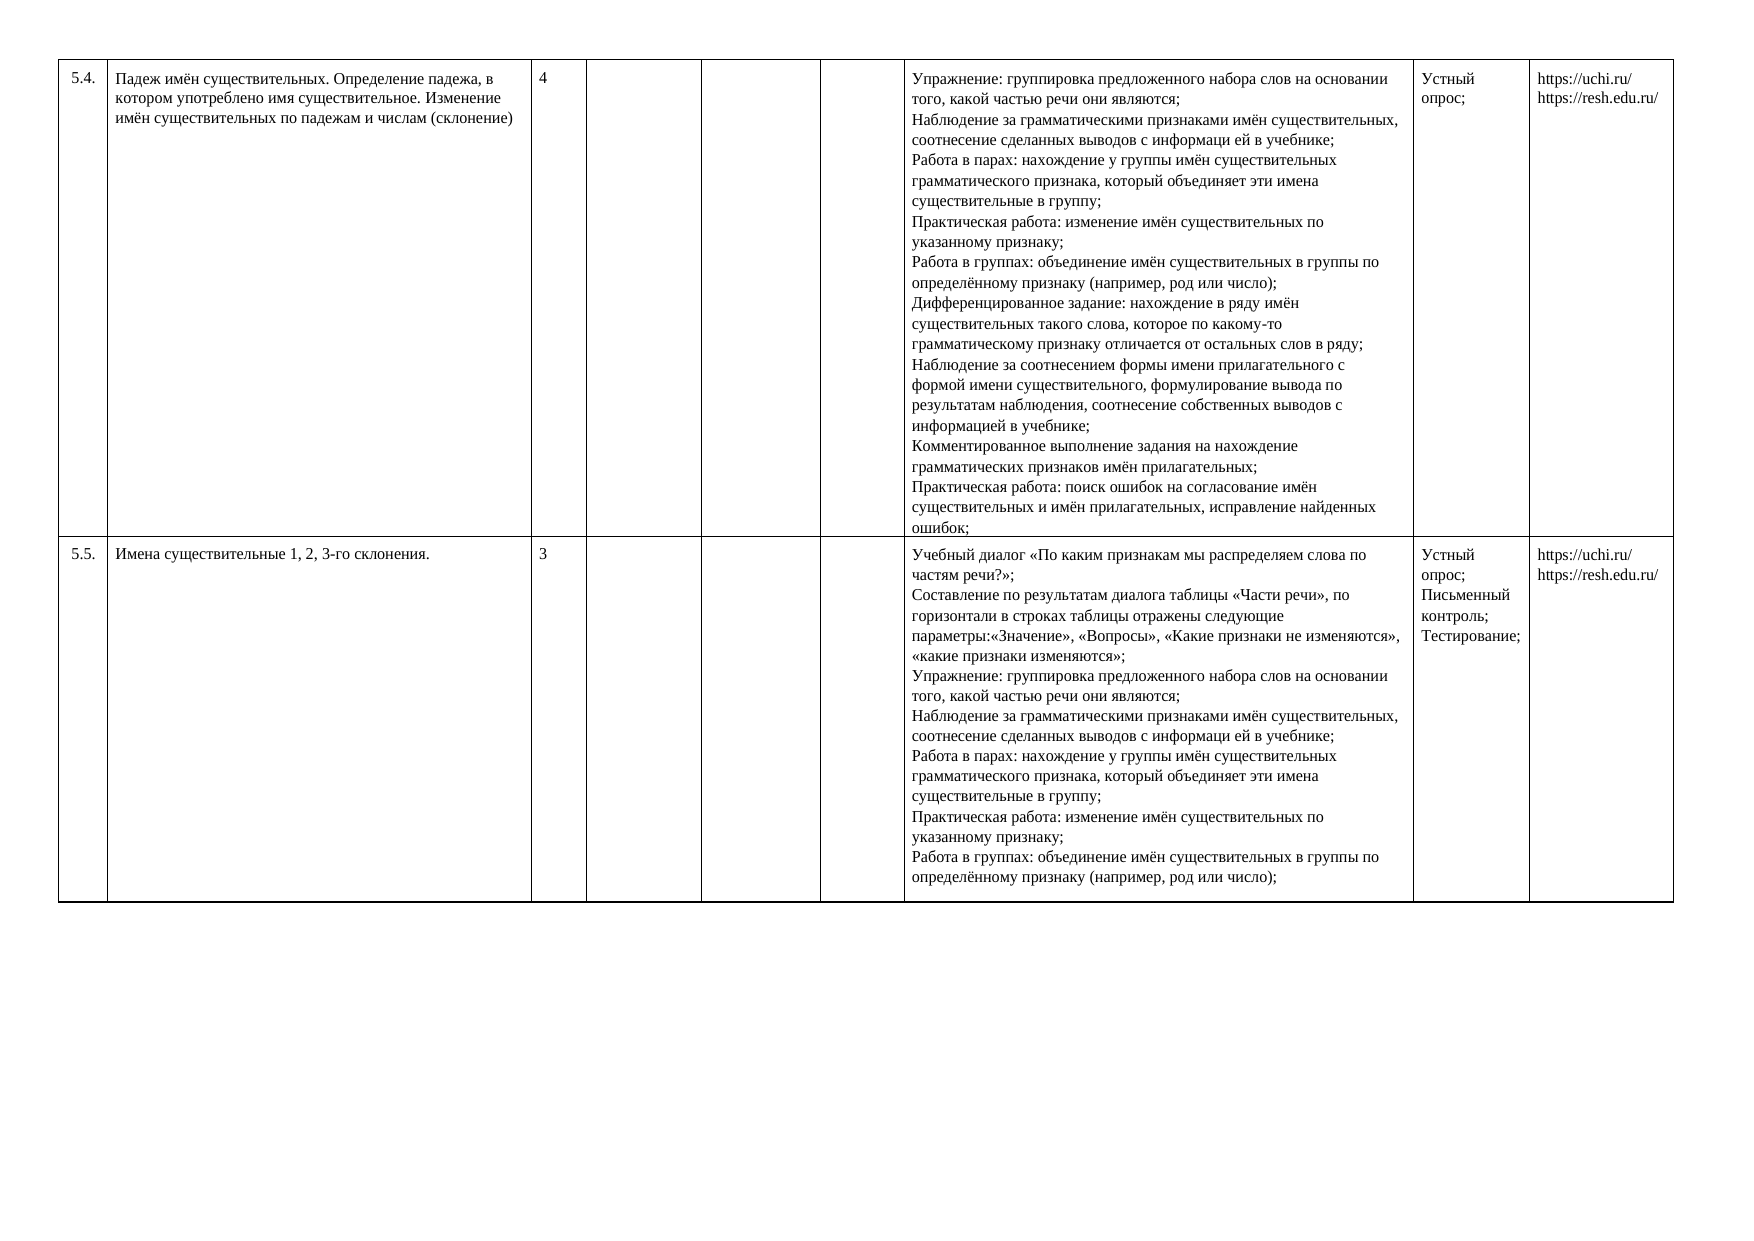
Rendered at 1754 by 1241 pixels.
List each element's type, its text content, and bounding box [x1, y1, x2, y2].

table_header [821, 60, 904, 536]
table_cell Учебный диалог «По каким признакам мы распределяем слова по частям речи?»; Составление по результатам диалога таблицы «Части речи», по горизонтали в строках таблицы отражены следующие параметры:«Значение», «Вопросы», «Какие признаки не изменяются», «какие признаки изменя​ются»; Упражнение: группировка предложенного набора слов на основании того, какой частью речи они являются; Наблюдение за грамматическими признаками имён суще​ствительных, соотнесение сделанных выводов с информаци​ ей в учебнике; Работа в парах: нахождение у группы имён существительных грамматического признака, который объединяет эти имена существительные в группу; Практическая работа: изменение имён существительных по указанному признаку; Работа в группах: объединение имён существительных в группы по определённому признаку (например, род или число); [905, 537, 1413, 901]
table_header Падеж имён существительных. Определение падежа, в котором употреблено имя существительное. Изменение имён существительных по падежам и числам (склонение) [108, 60, 531, 536]
table_cell 5.5. [59, 537, 107, 901]
table_cell [821, 537, 904, 901]
table_cell Имена существительные 1, 2, 3-го склонения. [108, 537, 531, 901]
table_header [587, 60, 701, 536]
table_cell Устный опрос; Письменный контроль; Тестирование; [1414, 537, 1529, 901]
table_cell [587, 537, 701, 901]
table_header 5.4. [59, 60, 107, 536]
table_header https://uchi.ru/ https://resh.edu.ru/ [1530, 60, 1673, 536]
table_cell [702, 537, 820, 901]
table_cell 3 [532, 537, 586, 901]
table_header [702, 60, 820, 536]
table_cell https://uchi.ru/ https://resh.edu.ru/ [1530, 537, 1673, 901]
table_header Упражнение: группировка предложенного набора слов на основании того, какой частью речи они являются; Наблюдение за грамматическими признаками имён суще​ствительных, соотнесение сделанных выводов с информаци​ ей в учебнике; Работа в парах: нахождение у группы имён существительных грамматического признака, который объединяет эти имена существительные в группу; Практическая работа: изменение имён существительных по указанному признаку; Работа в группах: объединение имён существительных в группы по определённому признаку (например, род или число); Дифференцированное задание: нахождение в ряду имён существительных такого слова, которое по какому​-то грамматическому признаку отличается от остальных слов в ряду; Наблюдение за соотнесением формы имени прилагательного с формой имени существительного, формулирование вывода по результатам наблюдения, соотнесение собственных выводов с информацией в учебнике; Комментированное выполнение задания на нахождение грамматических признаков имён прилагательных; Практическая работа: поиск ошибок на согласование имён существительных и имён прилагательных, исправление найденных ошибок; [905, 60, 1413, 536]
table_header 4 [532, 60, 586, 536]
table_header Устный опрос; [1414, 60, 1529, 536]
